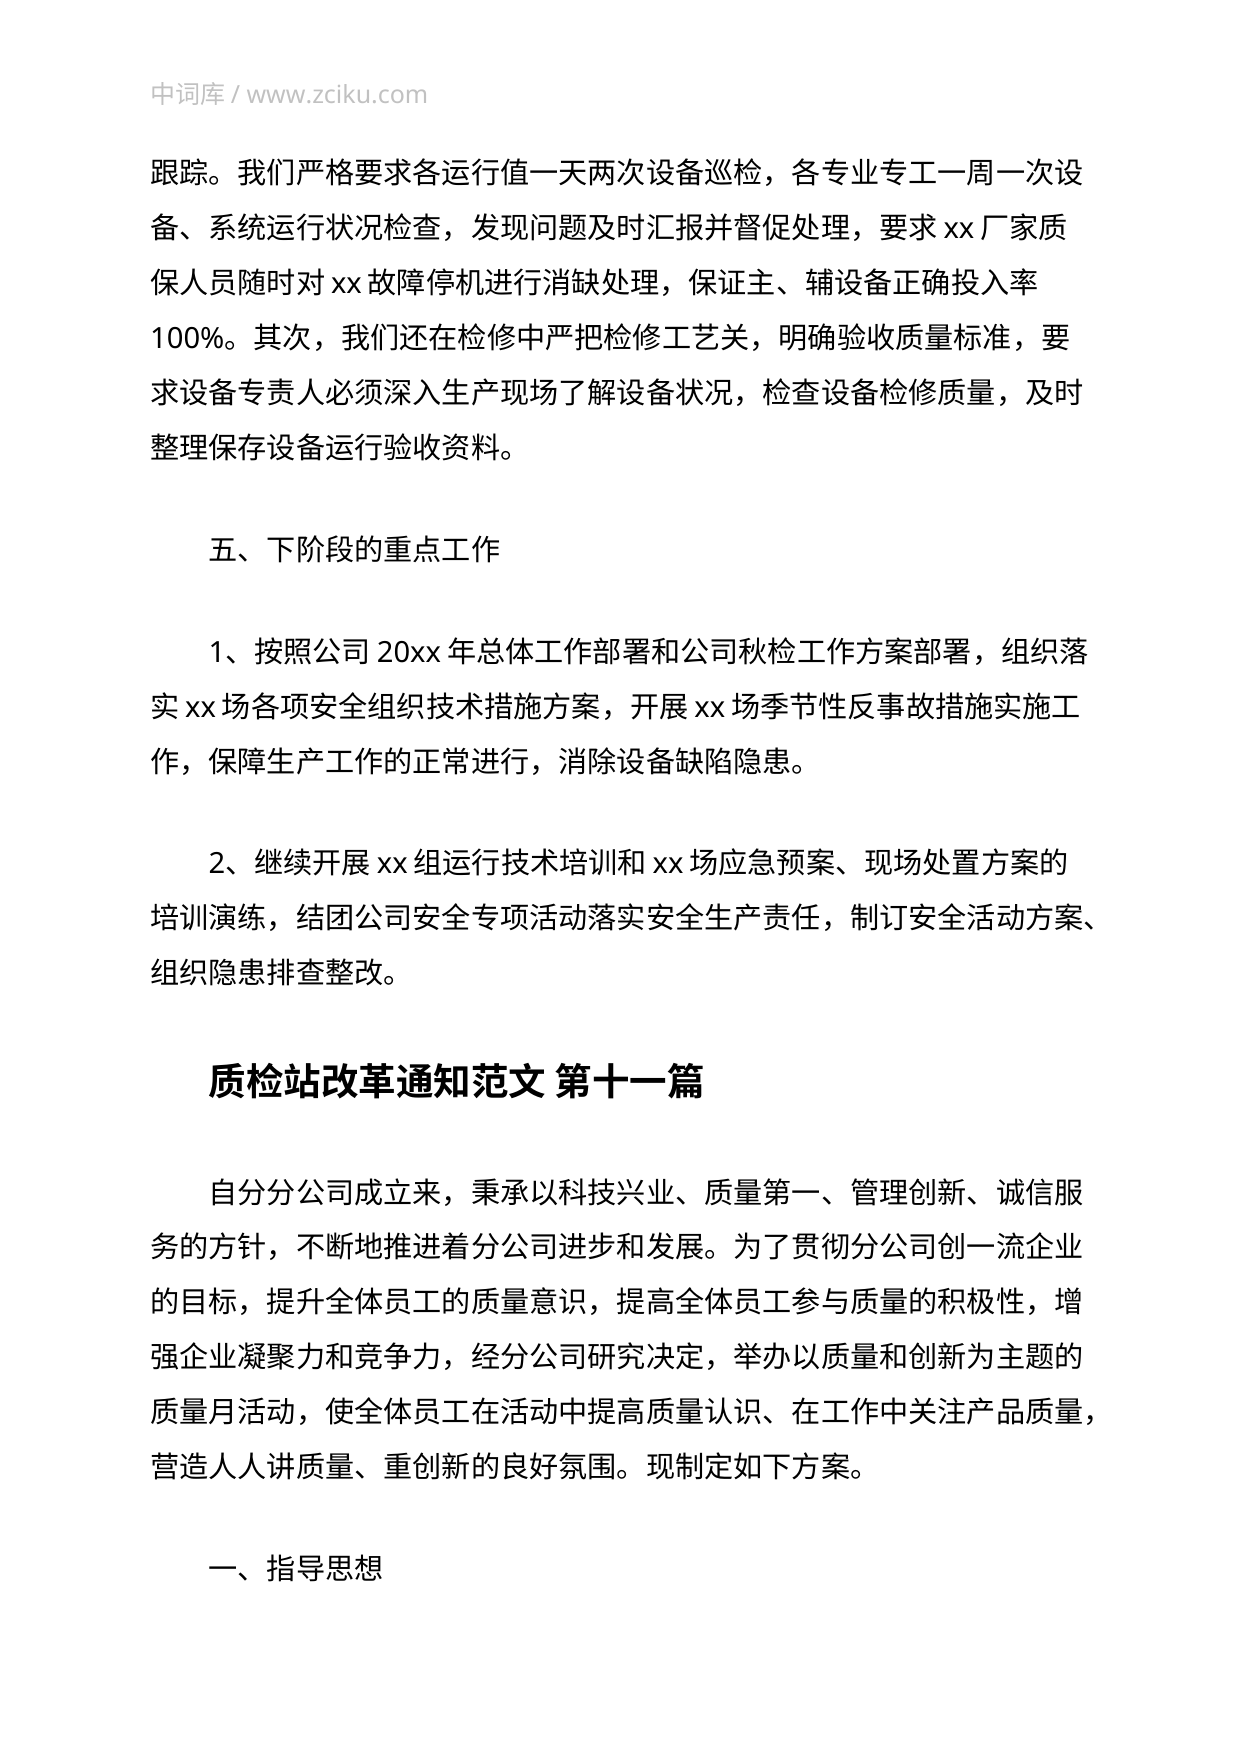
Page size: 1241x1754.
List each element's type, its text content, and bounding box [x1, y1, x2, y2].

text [150, 150, 1090, 467]
text 2、继续开展xx组运行技术培训和xx场应急预案、现场处置方案的培训演练，结团公司安全专项活动落实安全生产责任，制订安全活动方案、组织隐患排查整改。 [150, 840, 1090, 992]
text 自分分公司成立来，秉承以科技兴业、质量第一、管理创新、诚信服务的方针，不断地推进着分公司进步和发展。为了贯彻分公司创一流企业的目标，提升全体员工的质量意识，提高全体员工参与质量的积极性，增强企业凝聚力和竞争力，经分公司研究决定，举办以质量和创新为主题的质量月活动，使全体员工在活动中提高质量认识、在工作中关注产品质量，营造人人讲质量、重创新的良好氛围。现制定如下方案。 [150, 1169, 1090, 1486]
text 五、下阶段的重点工作 [150, 527, 1090, 569]
text 1、按照公司20xx年总体工作部署和公司秋检工作方案部署，组织落实xx场各项安全组织技术措施方案，开展xx场季节性反事故措施实施工作，保障生产工作的正常进行，消除设备缺陷隐患。 [150, 628, 1090, 781]
text 质检站改革通知范文 第十一篇 [150, 1052, 1090, 1106]
text 一、指导思想 [150, 1545, 1090, 1588]
